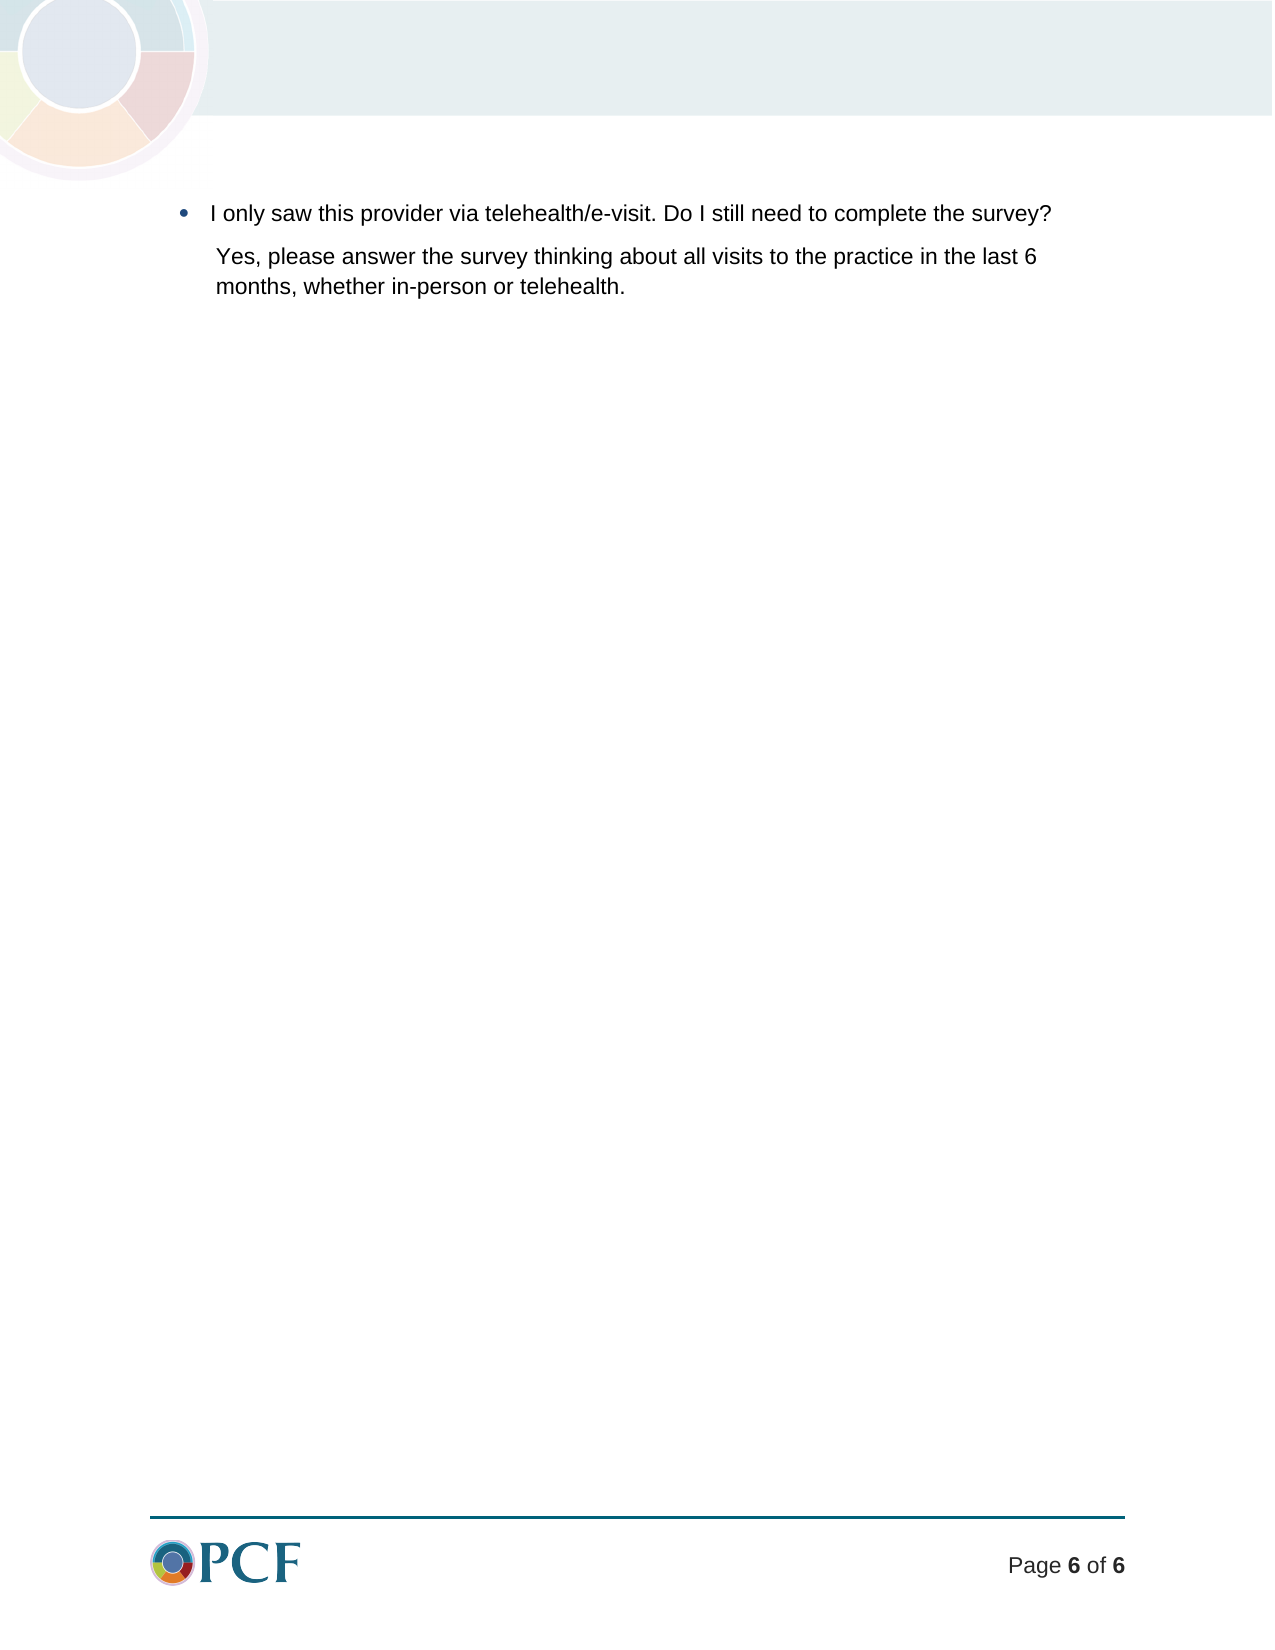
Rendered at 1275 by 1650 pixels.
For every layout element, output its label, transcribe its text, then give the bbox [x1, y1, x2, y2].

list I only saw this provider via telehealth/e-visit. Do I still need to complete the survey? [180, 200, 1125, 226]
list Yes, please answer the survey thinking about all visits to the practice in the last 6 months, whether in-person or telehealth. [216, 243, 1125, 299]
picture [150, 1540, 300, 1586]
picture [0, 0, 213, 189]
